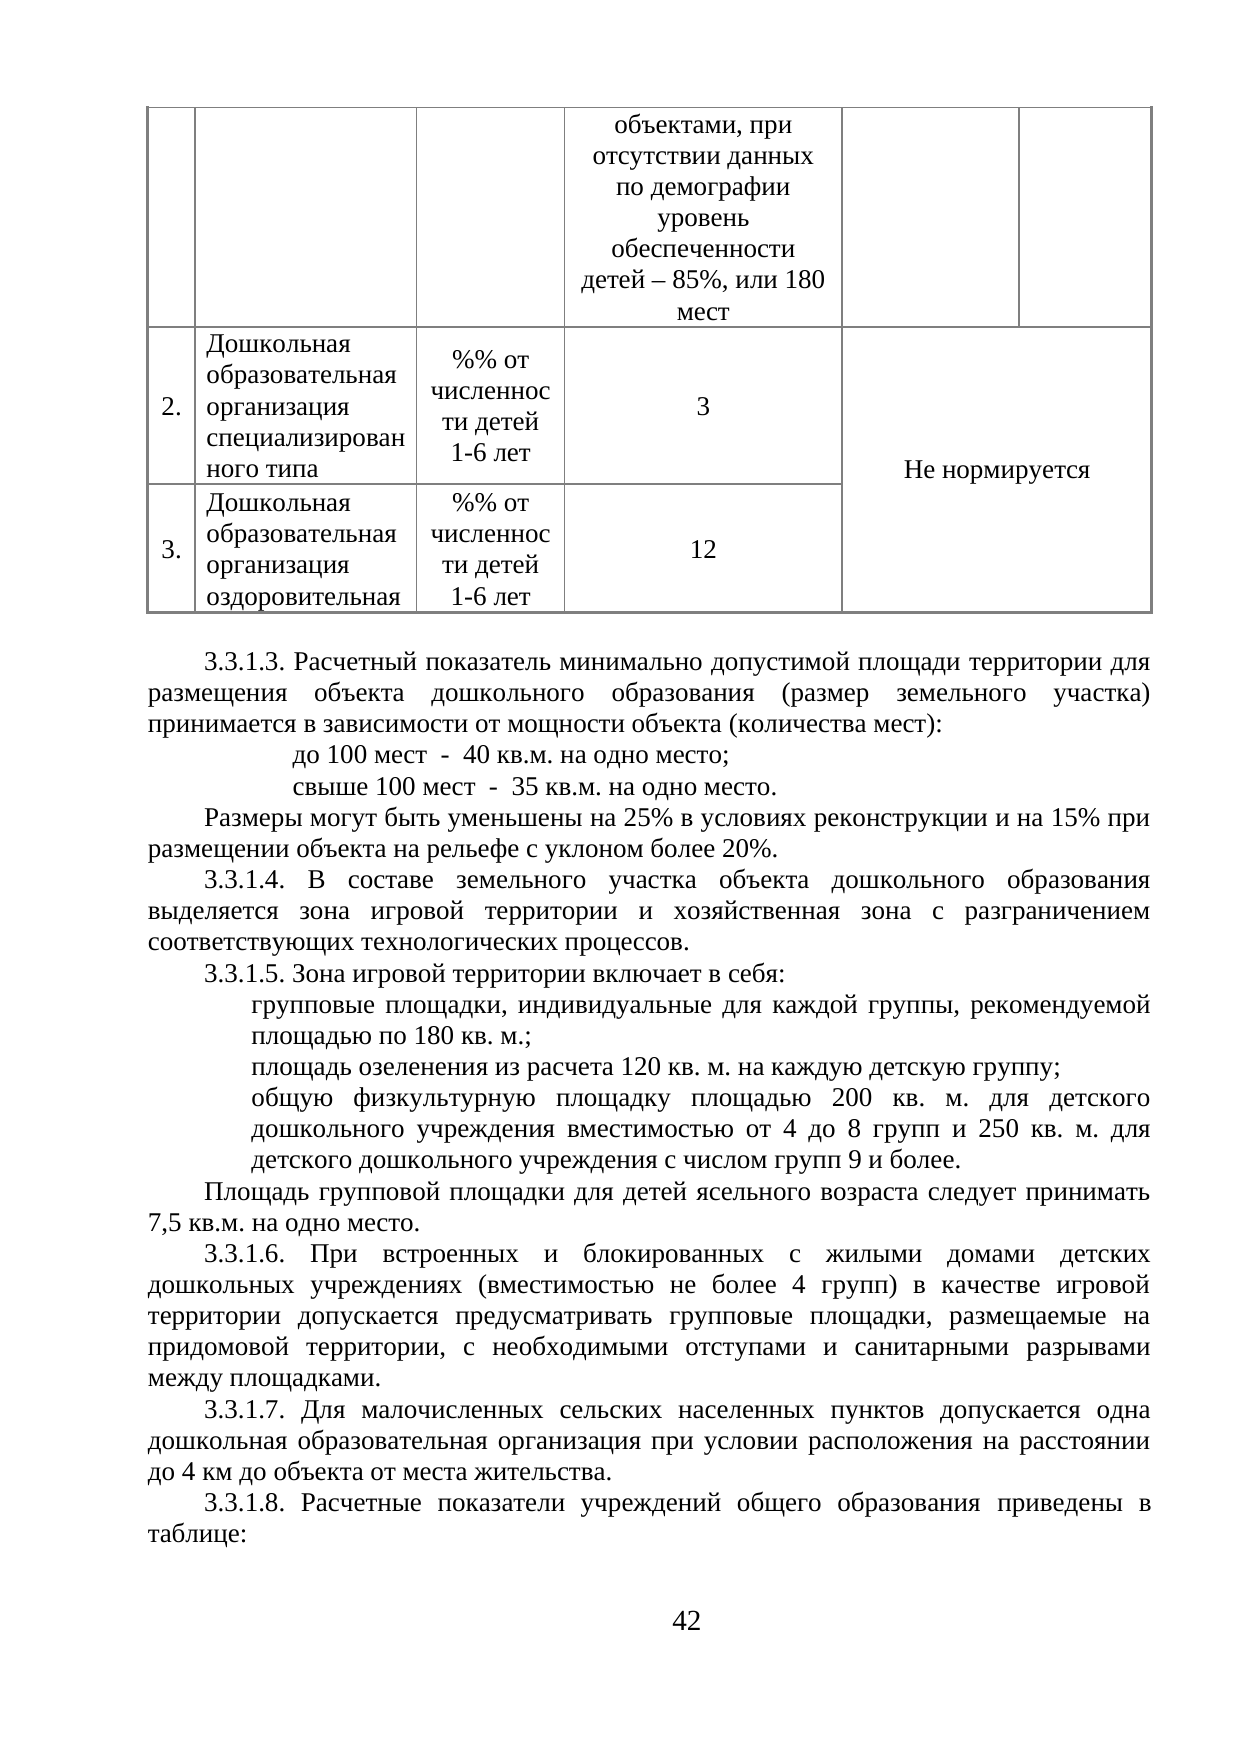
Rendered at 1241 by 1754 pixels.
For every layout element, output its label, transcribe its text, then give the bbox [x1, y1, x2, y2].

table_cell %% от численности детей 1-6 лет [417, 328, 564, 483]
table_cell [1020, 108, 1150, 326]
table_cell 12 [565, 485, 841, 611]
text 3.3.1.7. Для малочисленных сельских населенных пунктов допускается одна дошкольная образовательная организация при условии расположения на расстоянии до до объекта от места жительства. [148, 1393, 1152, 1486]
table_cell 1. [149, 108, 194, 326]
table_cell Дошкольная образовательная организация оздоровительная [196, 485, 416, 611]
text групповые площадки, индивидуальные для каждой группы, рекомендуемой площадью по .; [251, 988, 1152, 1050]
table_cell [417, 108, 564, 326]
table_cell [565, 108, 841, 326]
text 3.3.1.4. В составе земельного участка объекта дошкольного образования выделяется зона игровой территории и хозяйственная зона с разграничением соответствующих технологических процессов. [148, 863, 1152, 957]
text свыше 100 мест - 35 кв.м. на одно место. [236, 770, 1152, 801]
table_cell 3 [565, 328, 841, 483]
text 3.3.1.8. Расчетные показатели учреждений общего образования приведены в таблице: [148, 1486, 1152, 1548]
text до 100 мест - 40 кв.м. на одно место; [236, 739, 1152, 770]
table_cell 3. [149, 485, 194, 611]
table_cell м [843, 108, 1018, 326]
text Площадь групповой площадки для детей ясельного возраста следует принимать 7,5 кв.м. на одно место. [148, 1175, 1152, 1237]
table_cell Дошкольная образовательная организация специализированного типа [196, 328, 416, 483]
text площадь озеленения из расчета . на каждую детскую группу; [251, 1050, 1152, 1081]
table_cell %% от численности детей 1-6 лет [417, 485, 564, 611]
text Размеры могут быть уменьшены на 25% в условиях реконструкции и на 15% при размещении объекта на рельефе с уклоном более 20%. [148, 801, 1152, 863]
text общую физкультурную площадку площадью . для детского дошкольного учреждения вместимостью от 4 до 8 групп и . для детского дошкольного учреждения с числом групп 9 и более. [251, 1081, 1152, 1175]
text 3.3.1.3. Расчетный показатель минимально допустимой площади территории для размещения объекта дошкольного образования (размер земельного участка) принимается в зависимости от мощности объекта (количества мест): [148, 645, 1152, 739]
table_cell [196, 108, 416, 326]
text 3.3.1.5. Зона игровой территории включает в себя: [148, 957, 1152, 988]
text 3.3.1.6. При встроенных и блокированных с жилыми домами детских дошкольных учреждениях (вместимостью не более 4 групп) в качестве игровой территории допускается предусматривать групповые площадки, размещаемые на придомовой территории, с необходимыми отступами и санитарными разрывами между площадками. [148, 1237, 1152, 1393]
table_cell Не нормируется [843, 328, 1150, 611]
table_cell 2. [149, 328, 194, 483]
